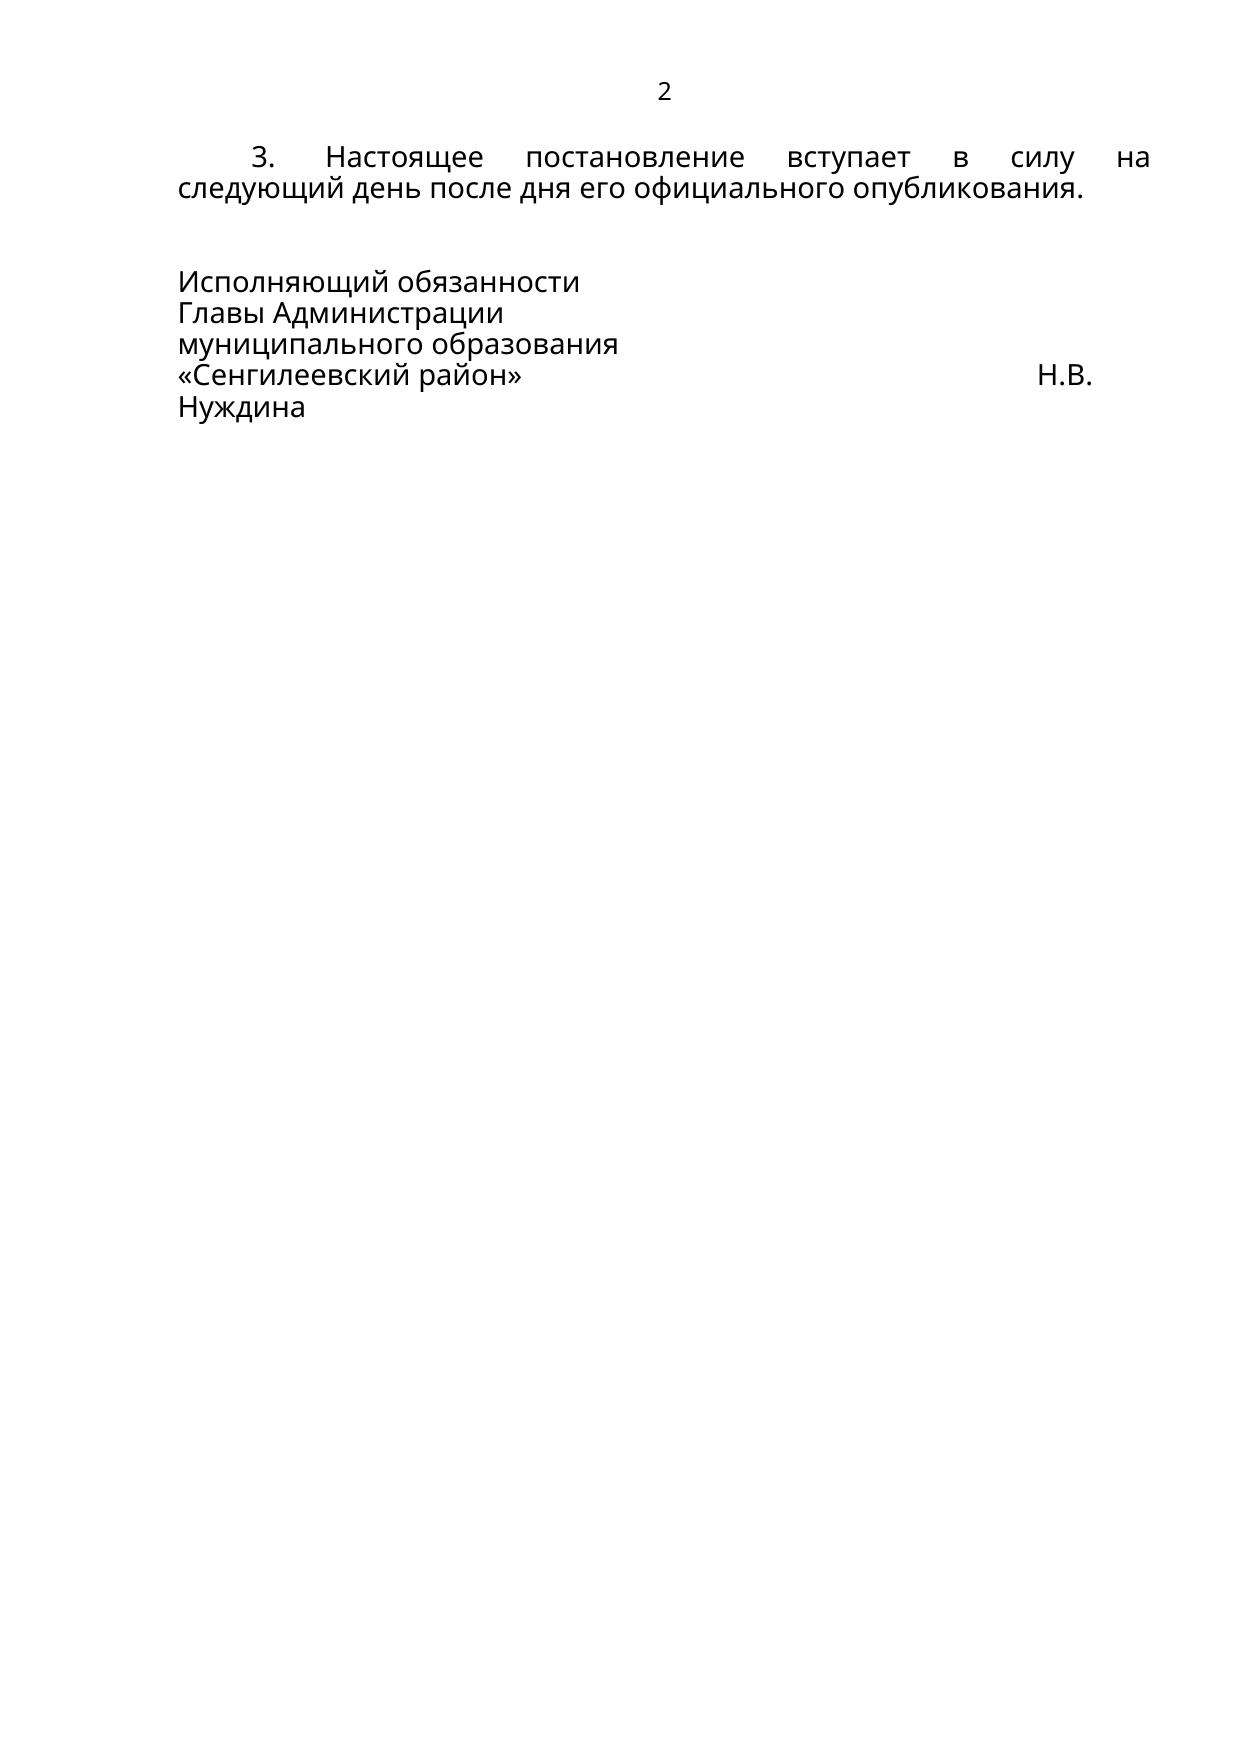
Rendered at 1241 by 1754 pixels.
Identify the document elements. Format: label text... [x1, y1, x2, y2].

list Настоящее постановление вступает в силу на следующий день после дня его официального опубликования. [177, 142, 1152, 204]
text муниципального образования [177, 329, 1152, 361]
text Исполняющий обязанности [177, 267, 1152, 298]
text «Сенгилеевский район» Н.В. Нуждина [177, 361, 1152, 423]
text Главы Администрации [177, 298, 1152, 329]
